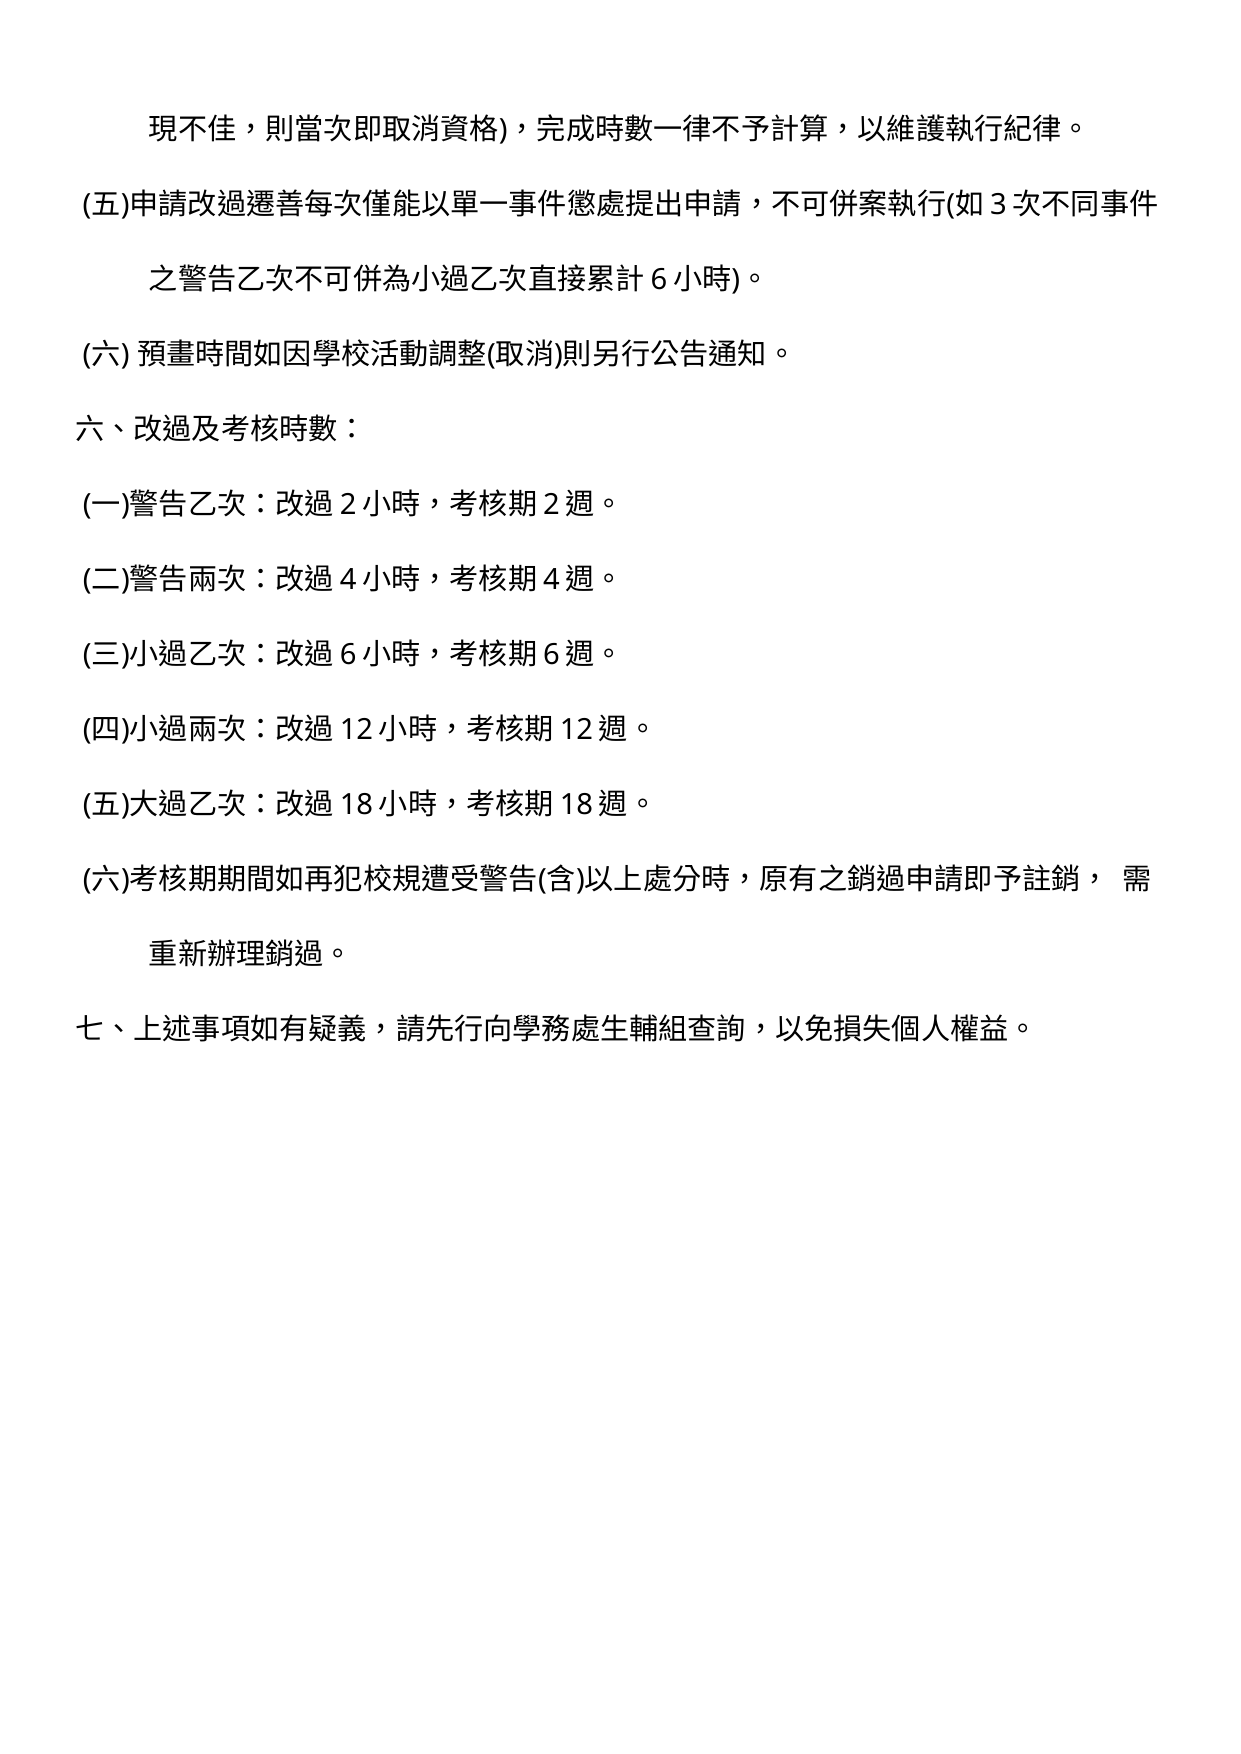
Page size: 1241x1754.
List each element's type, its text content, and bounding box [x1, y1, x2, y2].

text (六)考核期期間如再犯校規遭受警告(含)以上處分時，原有之銷過申請即予註銷， 需重新辦理銷過。 [75, 839, 1165, 989]
text (五)申請改過遷善每次僅能以單一事件懲處提出申請，不可併案執行(如3次不同事件之警告乙次不可併為小過乙次直接累計6小時)。 [75, 164, 1165, 314]
text (四)小過兩次：改過12小時，考核期12週。 [75, 689, 1165, 764]
text (三)小過乙次：改過6小時，考核期6週。 [75, 614, 1165, 689]
text (二)警告兩次：改過4小時，考核期4週。 [75, 539, 1165, 614]
text 六、改過及考核時數： [75, 389, 1165, 464]
text 七、上述事項如有疑義，請先行向學務處生輔組查詢，以免損失個人權益。 [75, 989, 1165, 1064]
text (五)大過乙次：改過18小時，考核期18週。 [75, 764, 1165, 839]
text (一)警告乙次：改過2小時，考核期2週。 [75, 464, 1165, 539]
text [75, 89, 1165, 164]
text (六) 預畫時間如因學校活動調整(取消)則另行公告通知。 [75, 314, 1165, 389]
